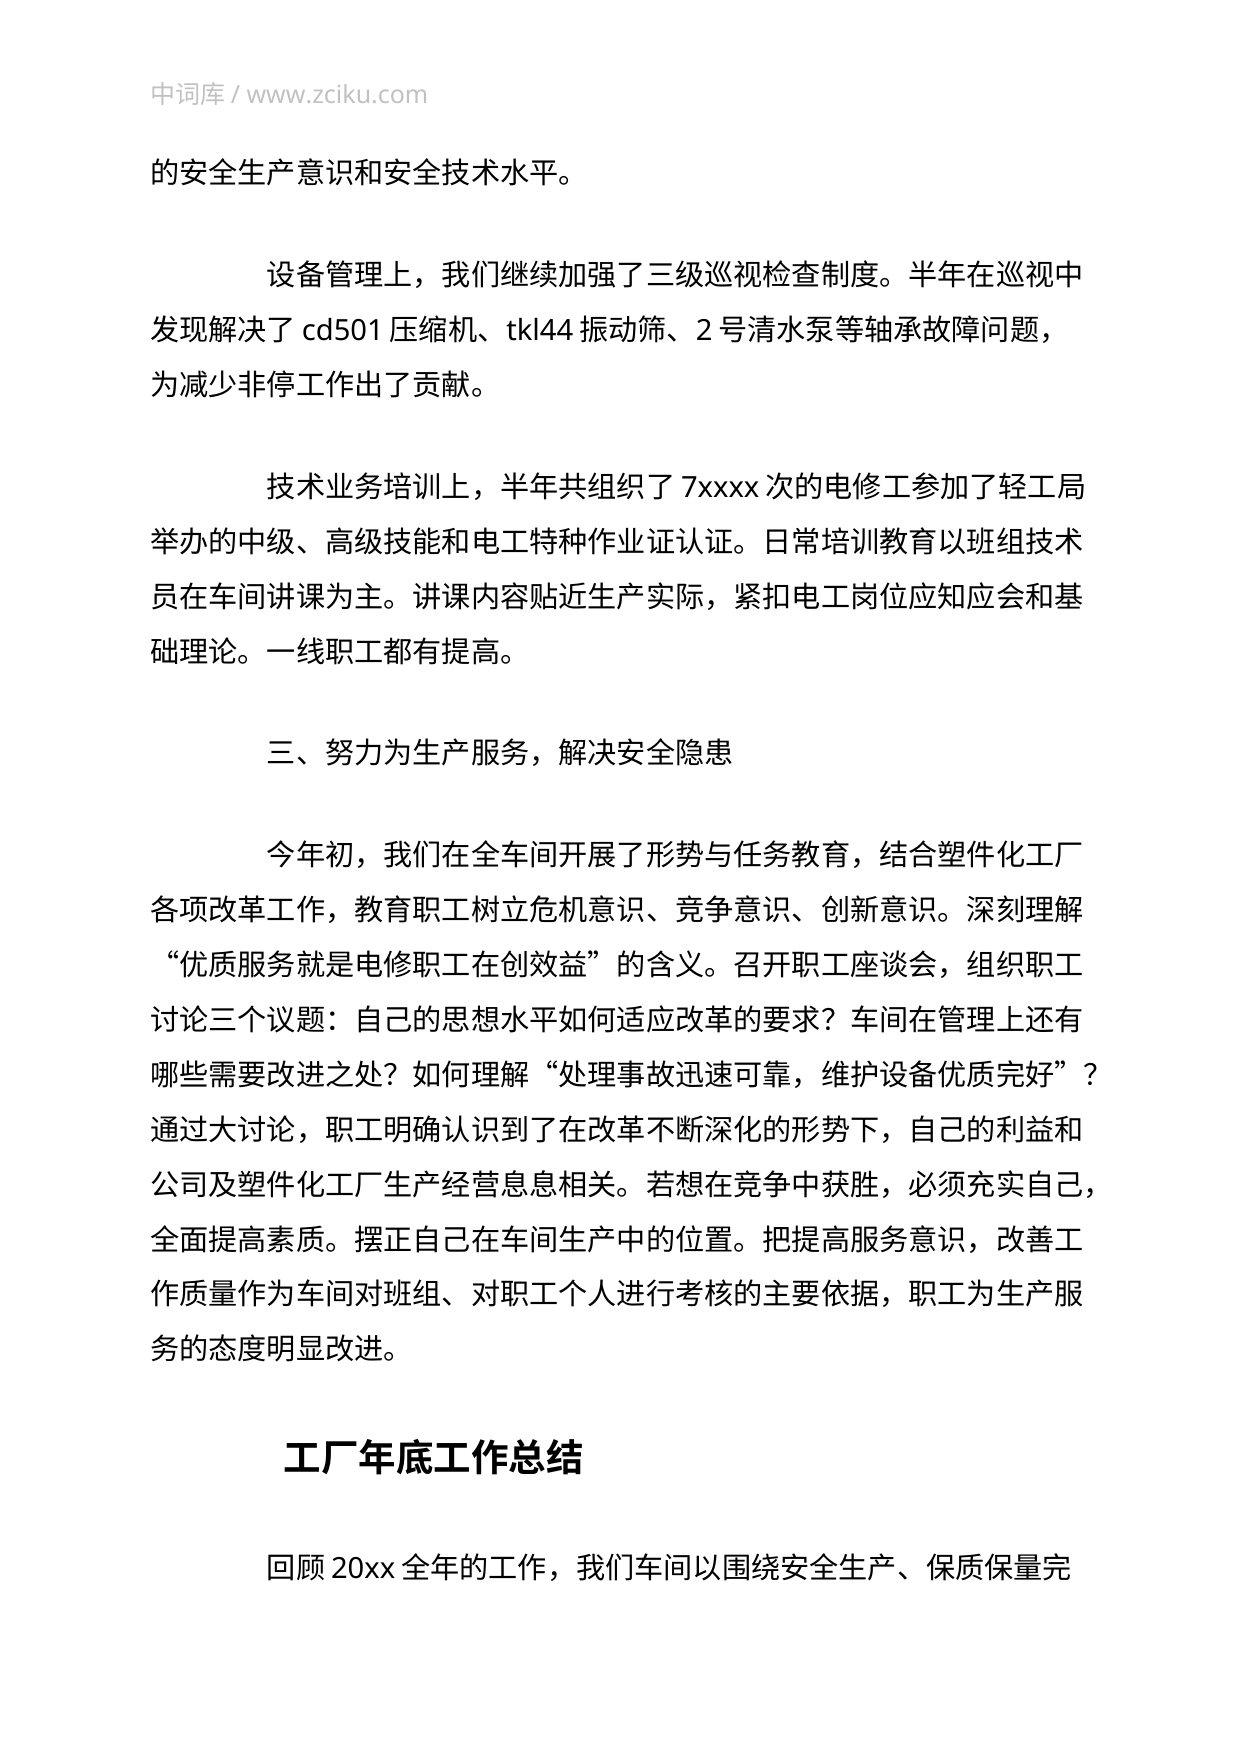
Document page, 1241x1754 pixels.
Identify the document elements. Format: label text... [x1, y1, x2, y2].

text 工厂年底工作总结 [150, 1428, 1090, 1482]
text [150, 1545, 1090, 1587]
text 三、努力为生产服务，解决安全隐患 [150, 730, 1090, 772]
text 技术业务培训上，半年共组织了7xxxx次的电修工参加了轻工局举办的中级、高级技能和电工特种作业证认证。日常培训教育以班组技术员在车间讲课为主。讲课内容贴近生产实际，紧扣电工岗位应知应会和基础理论。一线职工都有提高。 [150, 463, 1090, 671]
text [150, 150, 1090, 192]
text 设备管理上，我们继续加强了三级巡视检查制度。半年在巡视中发现解决了cd501压缩机、tkl44振动筛、2号清水泵等轴承故障问题，为减少非停工作出了贡献。 [150, 252, 1090, 404]
text 今年初，我们在全车间开展了形势与任务教育，结合塑件化工厂各项改革工作，教育职工树立危机意识、竞争意识、创新意识。深刻理解“优质服务就是电修职工在创效益”的含义。召开职工座谈会，组织职工讨论三个议题：自己的思想水平如何适应改革的要求？车间在管理上还有哪些需要改进之处？如何理解“处理事故迅速可靠，维护设备优质完好”？通过大讨论，职工明确认识到了在改革不断深化的形势下，自己的利益和公司及塑件化工厂生产经营息息相关。若想在竞争中获胜，必须充实自己，全面提高素质。摆正自己在车间生产中的位置。把提高服务意识，改善工作质量作为车间对班组、对职工个人进行考核的主要依据，职工为生产服务的态度明显改进。 [150, 832, 1090, 1368]
